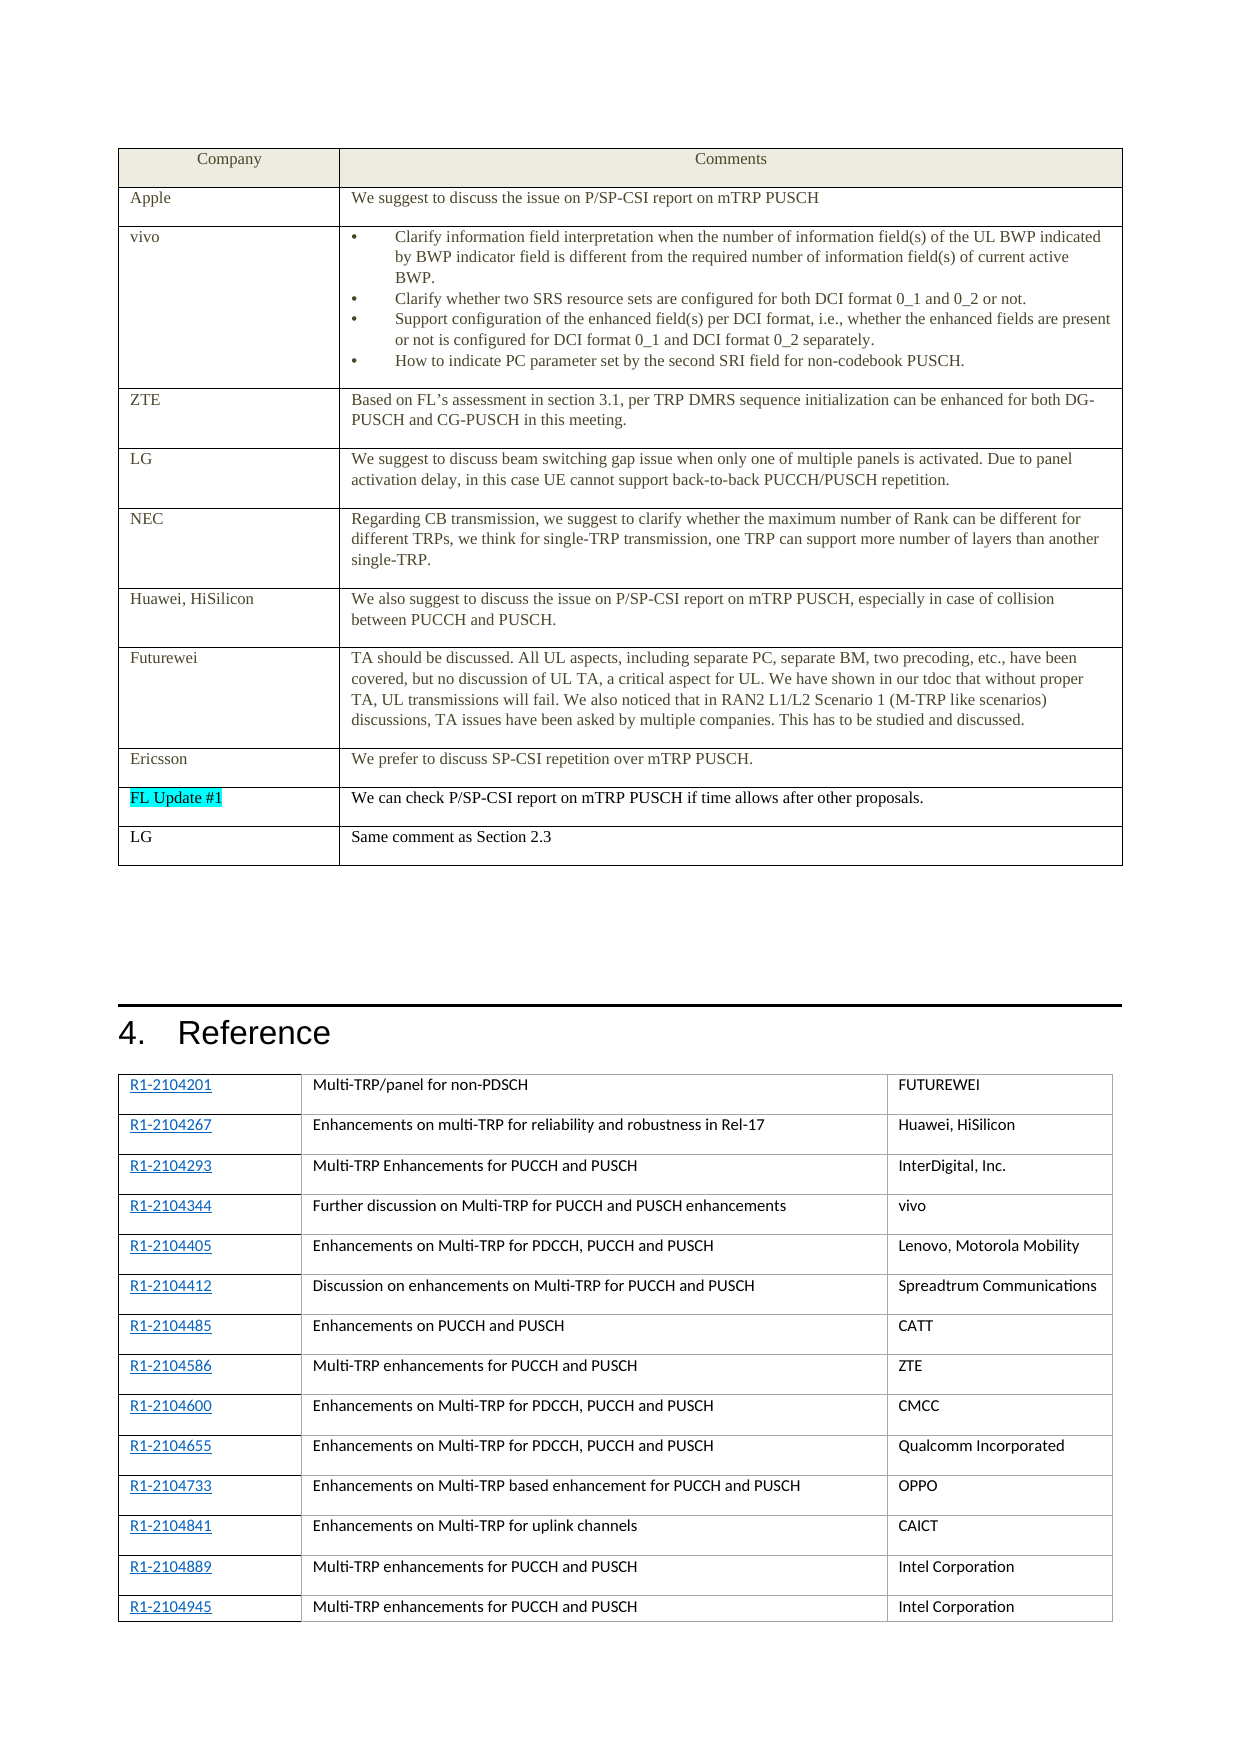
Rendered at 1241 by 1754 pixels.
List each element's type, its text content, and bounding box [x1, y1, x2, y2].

table_cell Enhancements on Multi-TRP for PDCCH, PUCCH and PUSCH [302, 1395, 887, 1434]
table_cell Enhancements on Multi-TRP for PDCCH, PUCCH and PUSCH [302, 1235, 887, 1274]
table_cell R1-2104841 [119, 1516, 301, 1555]
table_header R1-2104201 [119, 1075, 301, 1114]
table_header FUTUREWEI [888, 1075, 1112, 1114]
table_cell ZTE [119, 389, 339, 448]
table_cell Enhancements on multi-TRP for reliability and robustness in Rel-17 [302, 1115, 887, 1154]
table_cell We prefer to discuss SP-CSI repetition over mTRP PUSCH. [340, 749, 1122, 787]
table_header Comments [340, 149, 1122, 187]
table_cell Multi-TRP Enhancements for PUCCH and PUSCH [302, 1155, 887, 1194]
table_cell ZTE [888, 1355, 1112, 1394]
table_cell CMCC [888, 1395, 1112, 1434]
table_cell We can check P/SP-CSI report on mTRP PUSCH if time allows after other proposals. [340, 788, 1122, 826]
table_cell Lenovo, Motorola Mobility [888, 1235, 1112, 1274]
table_cell Discussion on enhancements on Multi-TRP for PUCCH and PUSCH [302, 1275, 887, 1314]
table_cell InterDigital, Inc. [888, 1155, 1112, 1194]
table_cell We also suggest to discuss the issue on P/SP-CSI report on mTRP PUSCH, especially in case of collision between PUCCH and PUSCH. [340, 589, 1122, 647]
table_cell R1-2104889 [119, 1556, 301, 1595]
table_cell Enhancements on Multi-TRP for uplink channels [302, 1516, 887, 1555]
table_cell NEC [119, 509, 339, 588]
table_cell Enhancements on PUCCH and PUSCH [302, 1315, 887, 1354]
table_cell Futurewei [119, 648, 339, 748]
table_header Company [119, 149, 339, 187]
table_cell Intel Corporation [888, 1596, 1112, 1621]
table_cell Huawei, HiSilicon [888, 1115, 1112, 1154]
table_cell R1-2104945 [119, 1596, 301, 1621]
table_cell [302, 1596, 887, 1621]
table_cell Apple [119, 188, 339, 226]
table_cell vivo [119, 227, 339, 388]
table_cell OPPO [888, 1476, 1112, 1515]
table_cell R1-2104405 [119, 1235, 301, 1274]
table_cell Huawei, HiSilicon [119, 589, 339, 647]
table_cell Enhancements on Multi-TRP for PDCCH, PUCCH and PUSCH [302, 1436, 887, 1474]
table_cell Ericsson [119, 749, 339, 787]
table_cell Regarding CB transmission, we suggest to clarify whether the maximum number of Rank can be different for different TRPs, we think for single-TRP transmission, one TRP can support more number of layers than another single-TRP. [340, 509, 1122, 588]
table_cell R1-2104293 [119, 1155, 301, 1194]
table_cell R1-2104267 [119, 1115, 301, 1154]
table_cell LG [119, 449, 339, 507]
table_cell Same comment as Section 2.3 [340, 827, 1122, 865]
table_cell TA should be discussed. All UL aspects, including separate PC, separate BM, two precoding, etc., have been covered, but no discussion of UL TA, a critical aspect for UL. We have shown in our tdoc that without proper TA, UL transmissions will fail. We also noticed that in RAN2 L1/L2 Scenario 1 (M-TRP like scenarios) discussions, TA issues have been asked by multiple companies. This has to be studied and discussed. [340, 648, 1122, 748]
table_cell Qualcomm Incorporated [888, 1436, 1112, 1474]
table_cell R1-2104600 [119, 1395, 301, 1434]
table_cell Further discussion on Multi-TRP for PUCCH and PUSCH enhancements [302, 1195, 887, 1234]
table_cell R1-2104655 [119, 1436, 301, 1474]
table_cell CAICT [888, 1516, 1112, 1555]
table_header Multi-TRP/panel for non-PDSCH [302, 1075, 887, 1114]
table_cell R1-2104412 [119, 1275, 301, 1314]
table_cell Clarify information field interpretation when the number of information field(s) of the UL BWP indicated by BWP indicator field is different from the required number of information field(s) of current active BWP. Clarify whether two SRS resource sets are configured for both DCI format 0_1 and 0_2 or not. Support configuration of the enhanced field(s) per DCI format, i.e., whether the enhanced fields are present or not is configured for DCI format 0_1 and DCI format 0_2 separately. How to indicate PC parameter set by the second SRI field for non-codebook PUSCH. [340, 227, 1122, 388]
table_cell LG [119, 827, 339, 865]
table_cell Spreadtrum Communications [888, 1275, 1112, 1314]
table_cell Enhancements on Multi-TRP based enhancement for PUCCH and PUSCH [302, 1476, 887, 1515]
table_cell Multi-TRP enhancements for PUCCH and PUSCH [302, 1355, 887, 1394]
table_cell FL Update #1 [119, 788, 339, 826]
table_cell Intel Corporation [888, 1556, 1112, 1595]
table_cell R1-2104485 [119, 1315, 301, 1354]
table_cell R1-2104586 [119, 1355, 301, 1394]
table_cell R1-2104733 [119, 1476, 301, 1515]
subtitle Reference [118, 1007, 1122, 1052]
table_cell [302, 1556, 887, 1595]
table_cell We suggest to discuss beam switching gap issue when only one of multiple panels is activated. Due to panel activation delay, in this case UE cannot support back-to-back PUCCH/PUSCH repetition. [340, 449, 1122, 507]
table_cell Based on FL’s assessment in section 3.1, per TRP DMRS sequence initialization can be enhanced for both DG-PUSCH and CG-PUSCH in this meeting. [340, 389, 1122, 448]
table_cell vivo [888, 1195, 1112, 1234]
table_cell R1-2104344 [119, 1195, 301, 1234]
table_cell CATT [888, 1315, 1112, 1354]
table_cell We suggest to discuss the issue on P/SP-CSI report on mTRP PUSCH [340, 188, 1122, 226]
